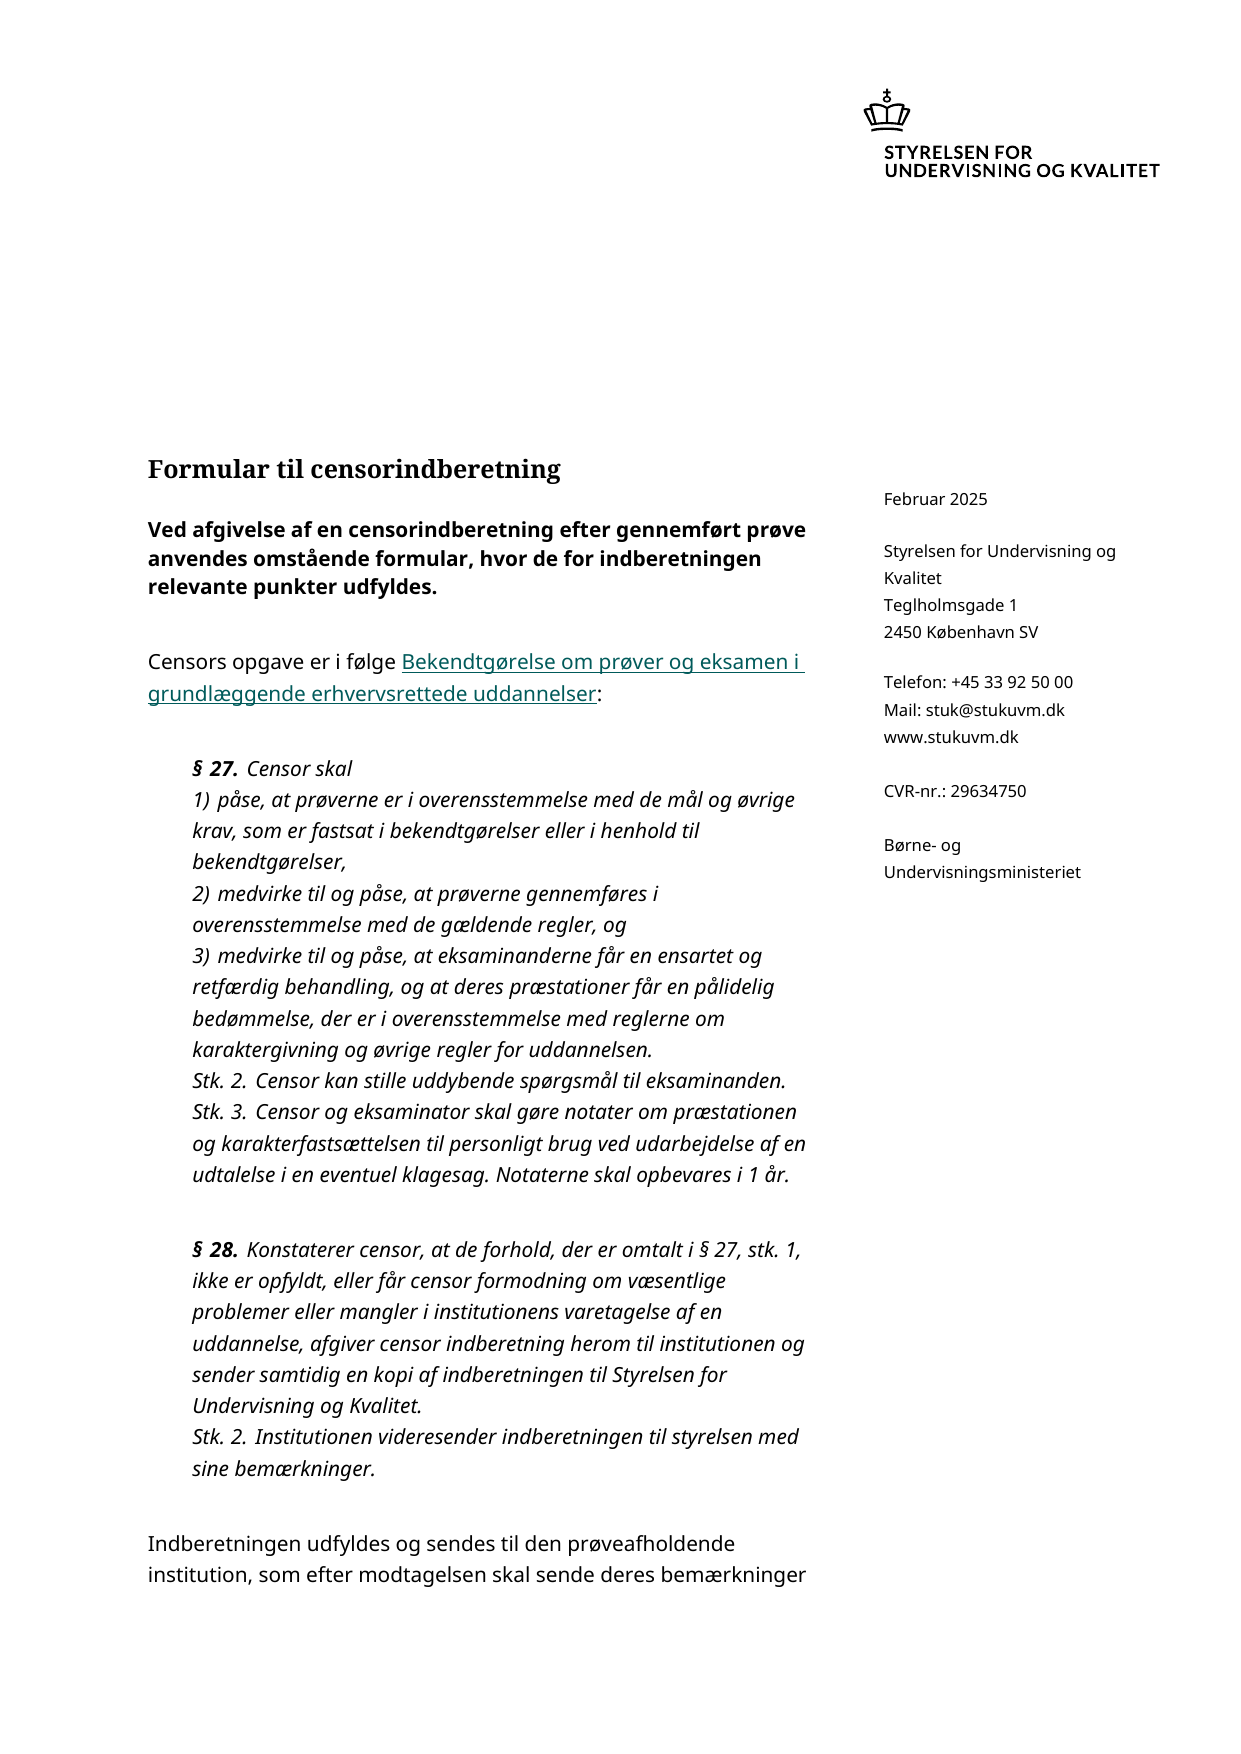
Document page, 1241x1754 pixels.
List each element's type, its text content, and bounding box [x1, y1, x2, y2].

text Ved afgivelse af en censorindberetning efter gennemført prøve anvendes omstående formular, hvor de for indberetningen relevante punkter udfyldes. [148, 516, 827, 601]
text 1) påse, at prøverne er i overensstemmelse med de mål og øvrige krav, som er fastsat i bekendtgørelser eller i henhold til bekendtgørelser, [192, 782, 827, 876]
text § 28. Konstaterer censor, at de forhold, der er omtalt i § 27, stk. 1, ikke er opfyldt, eller får censor formodning om væsentlige problemer eller mangler i institutionens varetagelse af en uddannelse, afgiver censor indberetning herom til institutionen og sender samtidig en kopi af indberetningen til Styrelsen for Undervisning og Kvalitet. [192, 1232, 827, 1420]
text Stk. 2. Institutionen videresender indberetningen til styrelsen med sine bemærkninger. [192, 1420, 827, 1482]
text 2) medvirke til og påse, at prøverne gennemføres i overensstemmelse med de gældende regler, og [192, 876, 827, 938]
text Stk. 3. Censor og eksaminator skal gøre notater om præstationen og karakterfastsættelsen til personligt brug ved udarbejdelse af en udtalelse i en eventuel klagesag. Notaterne skal opbevares i 1 år. [192, 1095, 827, 1188]
text § 27. Censor skal [192, 751, 827, 782]
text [148, 1526, 827, 1588]
text Censors opgave er i følge Bekendtgørelse om prøver og eksamen i grundlæggende erhvervsrettede uddannelser: [148, 645, 827, 707]
text 3) medvirke til og påse, at eksaminanderne får en ensartet og retfærdig behandling, og at deres præstationer får en pålidelig bedømmelse, der er i overensstemmelse med reglerne om karaktergivning og øvrige regler for uddannelsen. [192, 938, 827, 1063]
text Stk. 2. Censor kan stille uddybende spørgsmål til eksaminanden. [192, 1063, 827, 1095]
